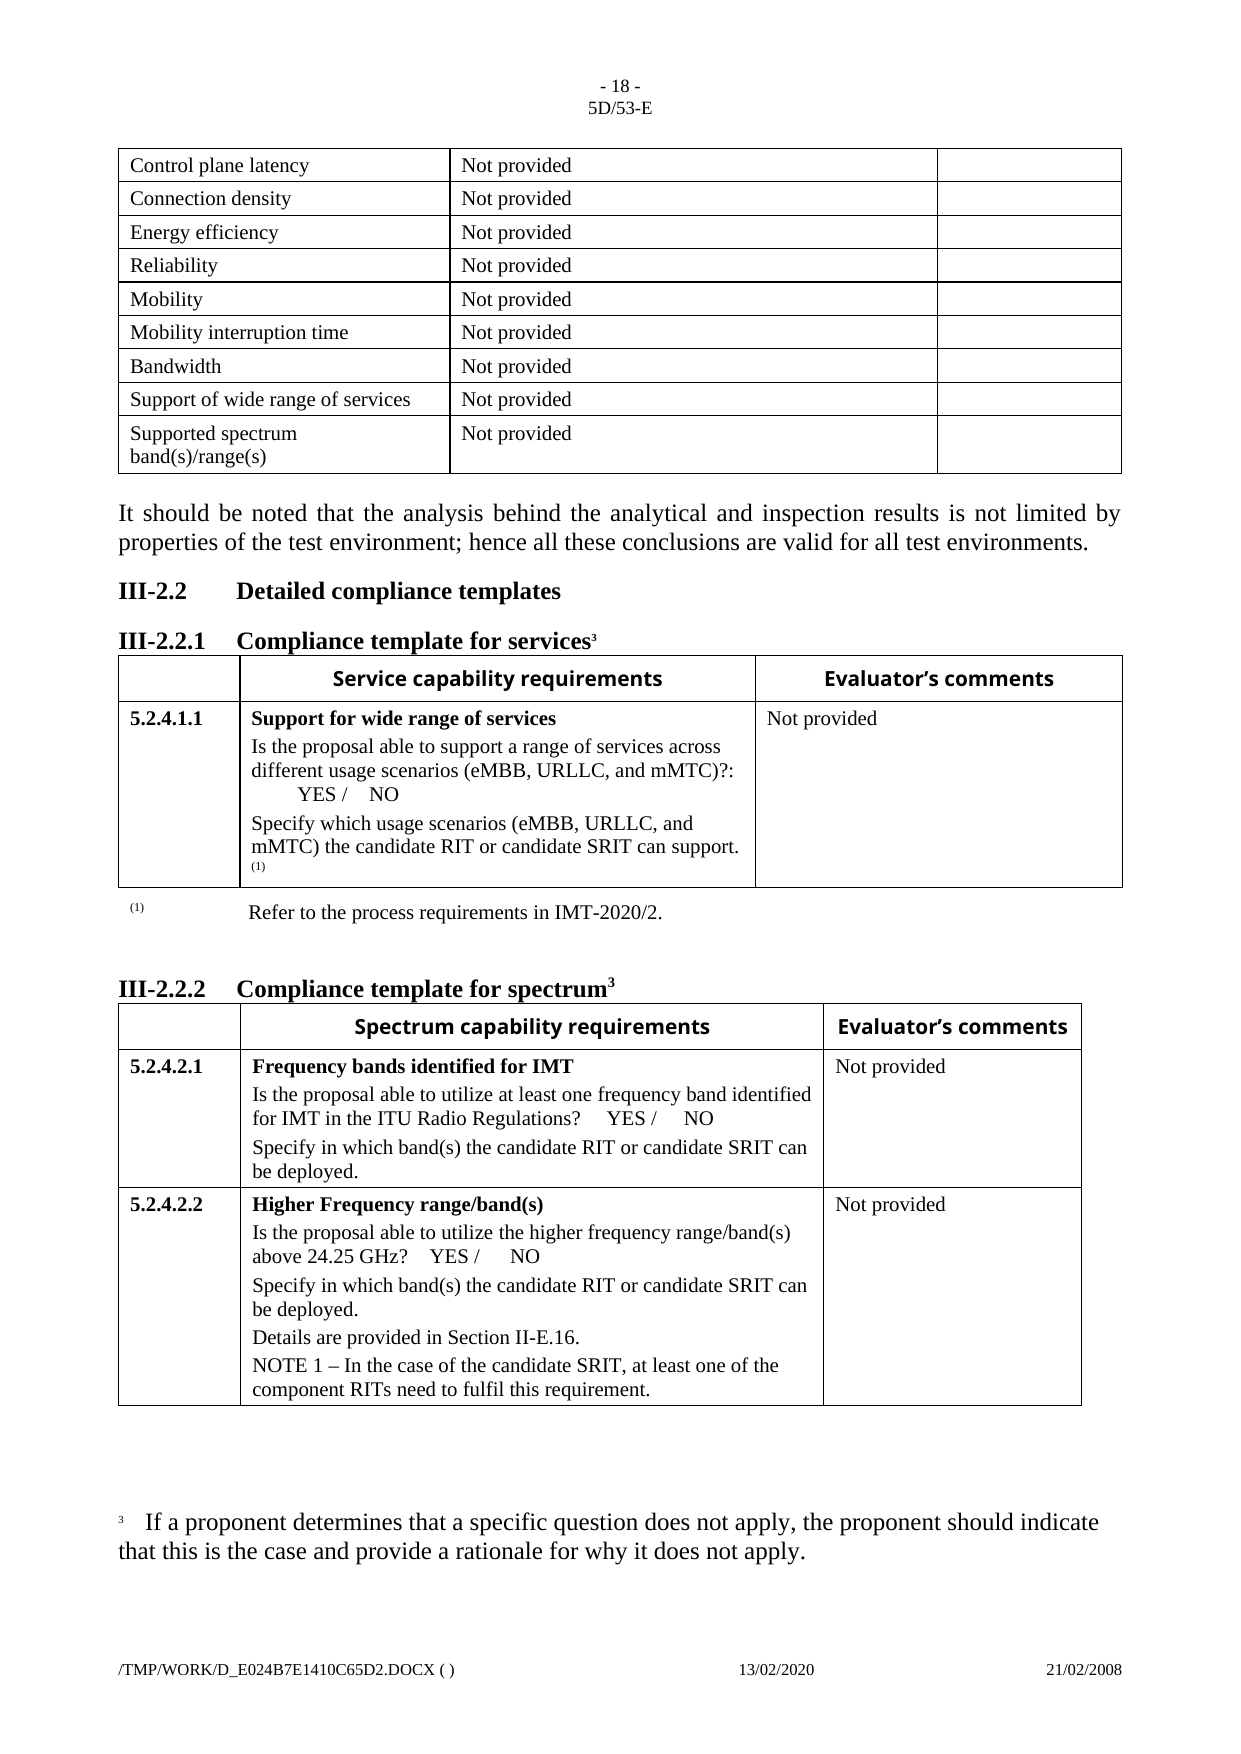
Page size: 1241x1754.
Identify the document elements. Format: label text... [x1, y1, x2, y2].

table_cell (1) Refer to the process requirements in IMT-2020/2. [119, 888, 1123, 924]
table_cell Not provided [451, 349, 937, 382]
table_cell Not provided [451, 249, 937, 281]
table_cell Frequency bands identified for IMT Is the proposal able to utilize at least one frequency band identified for IMT in the ITU Radio Regulations? YES / NO Specify in which band(s) the candidate RIT or candidate SRIT can be deployed. [241, 1050, 823, 1187]
table_cell Support for wide range of services Is the proposal able to support a range of services across different usage scenarios (eMBB, URLLC, and mMTC)?: YES / NO Specify which usage scenarios (eMBB, URLLC, and mMTC) the candidate RIT or candidate SRIT can support.(1) [241, 702, 755, 887]
subtitle III-2.2.2 Compliance template for spectrum3 [118, 974, 1122, 1003]
table_cell Not provided [824, 1188, 1081, 1405]
table_cell [938, 283, 1121, 315]
table_cell Not provided [756, 702, 1122, 887]
table_cell Reliability [119, 249, 449, 281]
table_cell 5.2.4.2.1 [119, 1050, 240, 1187]
table_cell 5.2.4.1.1 [119, 702, 239, 887]
table_cell Connection density [119, 182, 449, 214]
table_cell [938, 416, 1121, 473]
table_cell Bandwidth [119, 349, 449, 382]
table_cell [938, 316, 1121, 348]
table_cell Not provided [451, 182, 937, 214]
table_cell Not provided [451, 383, 937, 415]
subtitle III-2.2.1 Compliance template for services [118, 626, 1122, 654]
table_cell Not provided [451, 316, 937, 348]
table_cell Mobility interruption time [119, 316, 449, 348]
table_header Evaluator’s comments [756, 656, 1122, 701]
table_header [119, 1004, 240, 1049]
table_cell Supported spectrum band(s)/range(s) [119, 416, 449, 473]
table_cell Support of wide range of services [119, 383, 449, 415]
subtitle III-2.2 Detailed compliance templates [118, 576, 1122, 605]
table_cell Not provided [451, 149, 937, 181]
table_cell [938, 349, 1121, 382]
table_cell [938, 383, 1121, 415]
table_cell Higher Frequency range/band(s) Is the proposal able to utilize the higher frequency range/band(s) above 24.25 GHz? YES / NO Specify in which band(s) the candidate RIT or candidate SRIT can be deployed. Details are provided in Section II-E.16. NOTE 1 – In the case of the candidate SRIT, at least one of the component RITs need to fulfil this requirement. [241, 1188, 823, 1405]
table_cell [938, 249, 1121, 281]
table_cell 5.2.4.2.2 [119, 1188, 240, 1405]
table_cell [938, 149, 1121, 181]
table_cell Energy efficiency [119, 216, 449, 248]
table_cell [938, 216, 1121, 248]
table_cell Control plane latency [119, 149, 449, 181]
table_header [119, 656, 239, 701]
table_cell Mobility [119, 283, 449, 315]
table_cell Not provided [451, 416, 937, 473]
table_header Evaluator’s comments [824, 1004, 1081, 1049]
table_header Service capability requirements [241, 656, 755, 701]
text It should be noted that the analysis behind the analytical and inspection results is not limited by properties of the test environment; hence all these conclusions are valid for all test environments. [118, 498, 1122, 555]
table_cell Not provided [824, 1050, 1081, 1187]
table_cell Not provided [451, 283, 937, 315]
table_cell Not provided [451, 216, 937, 248]
table_cell [938, 182, 1121, 214]
table_header Spectrum capability requirements [241, 1004, 823, 1049]
